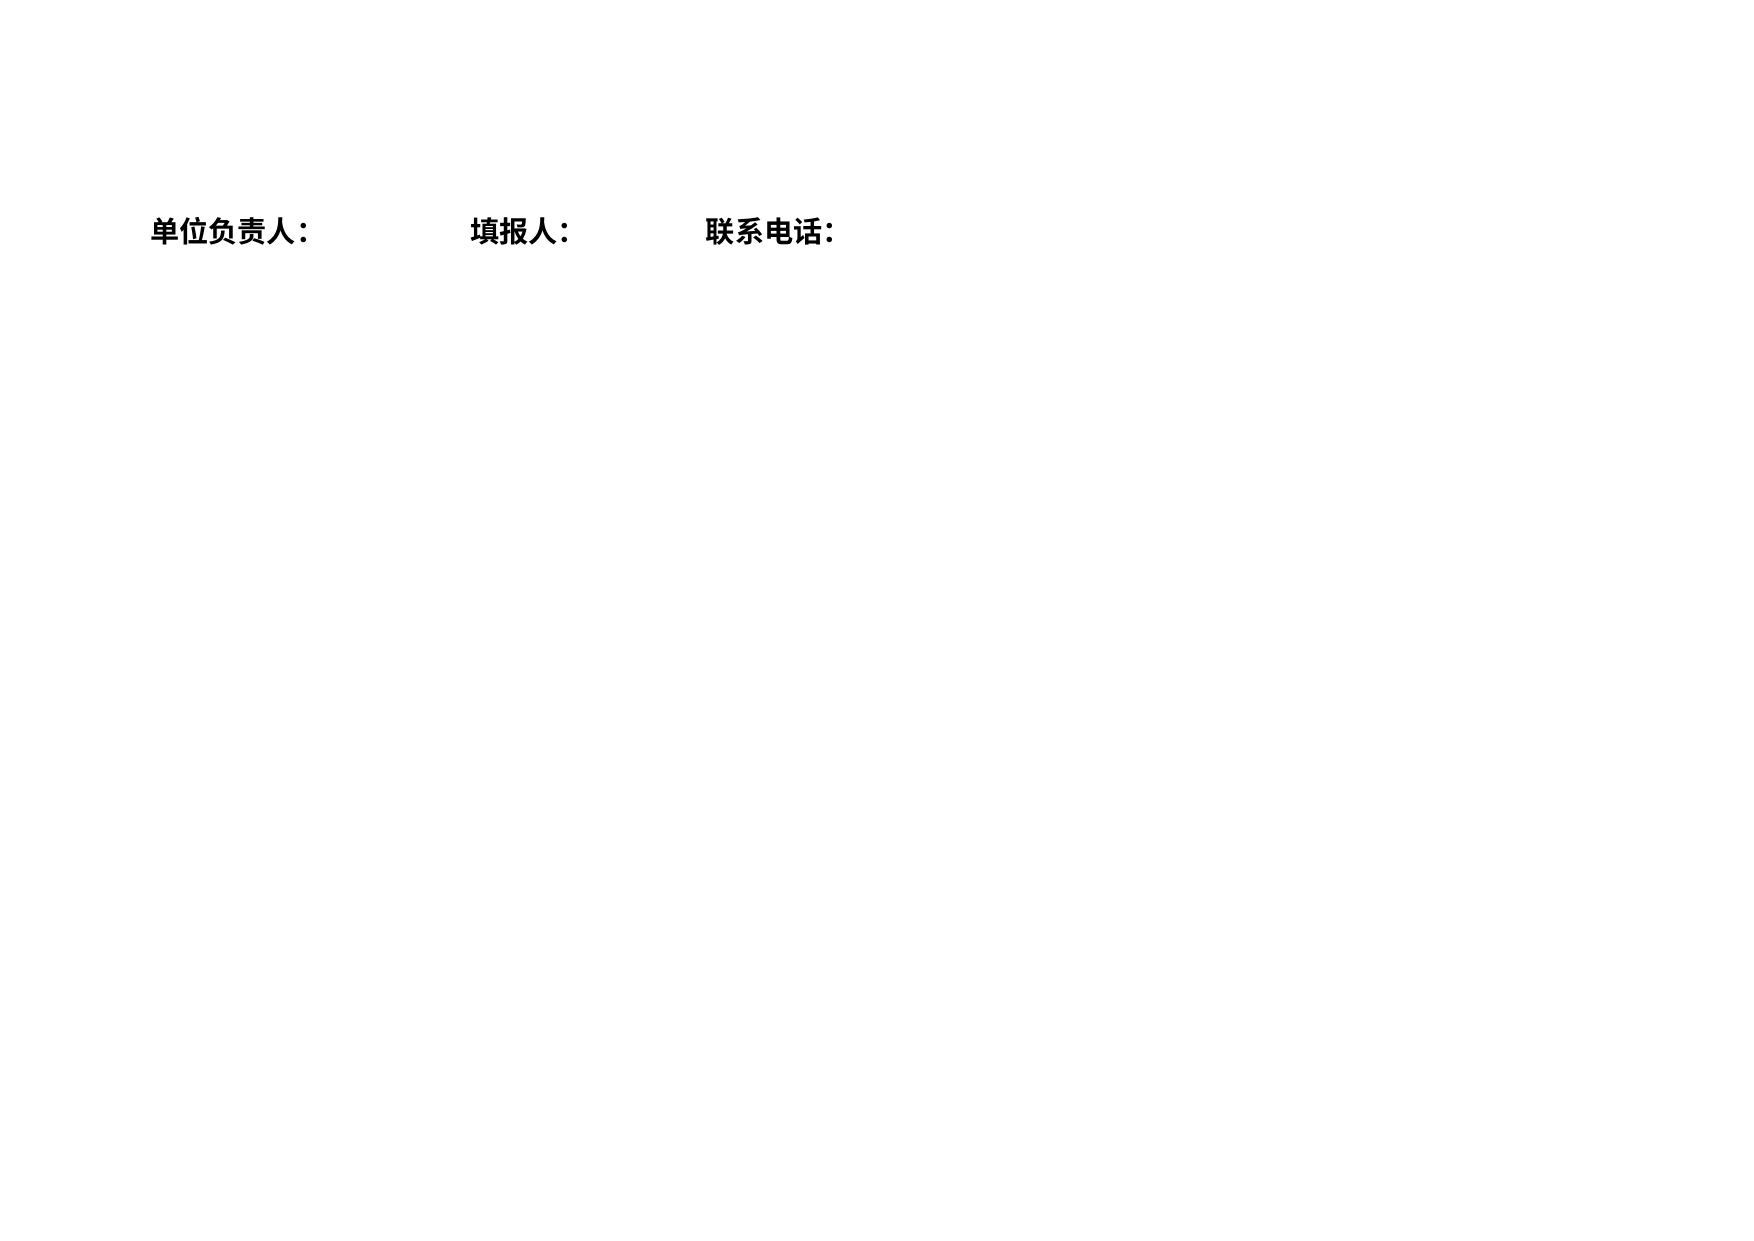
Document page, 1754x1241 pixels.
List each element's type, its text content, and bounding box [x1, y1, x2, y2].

text 单位负责人： 填报人： 联系电话： [150, 198, 1604, 263]
